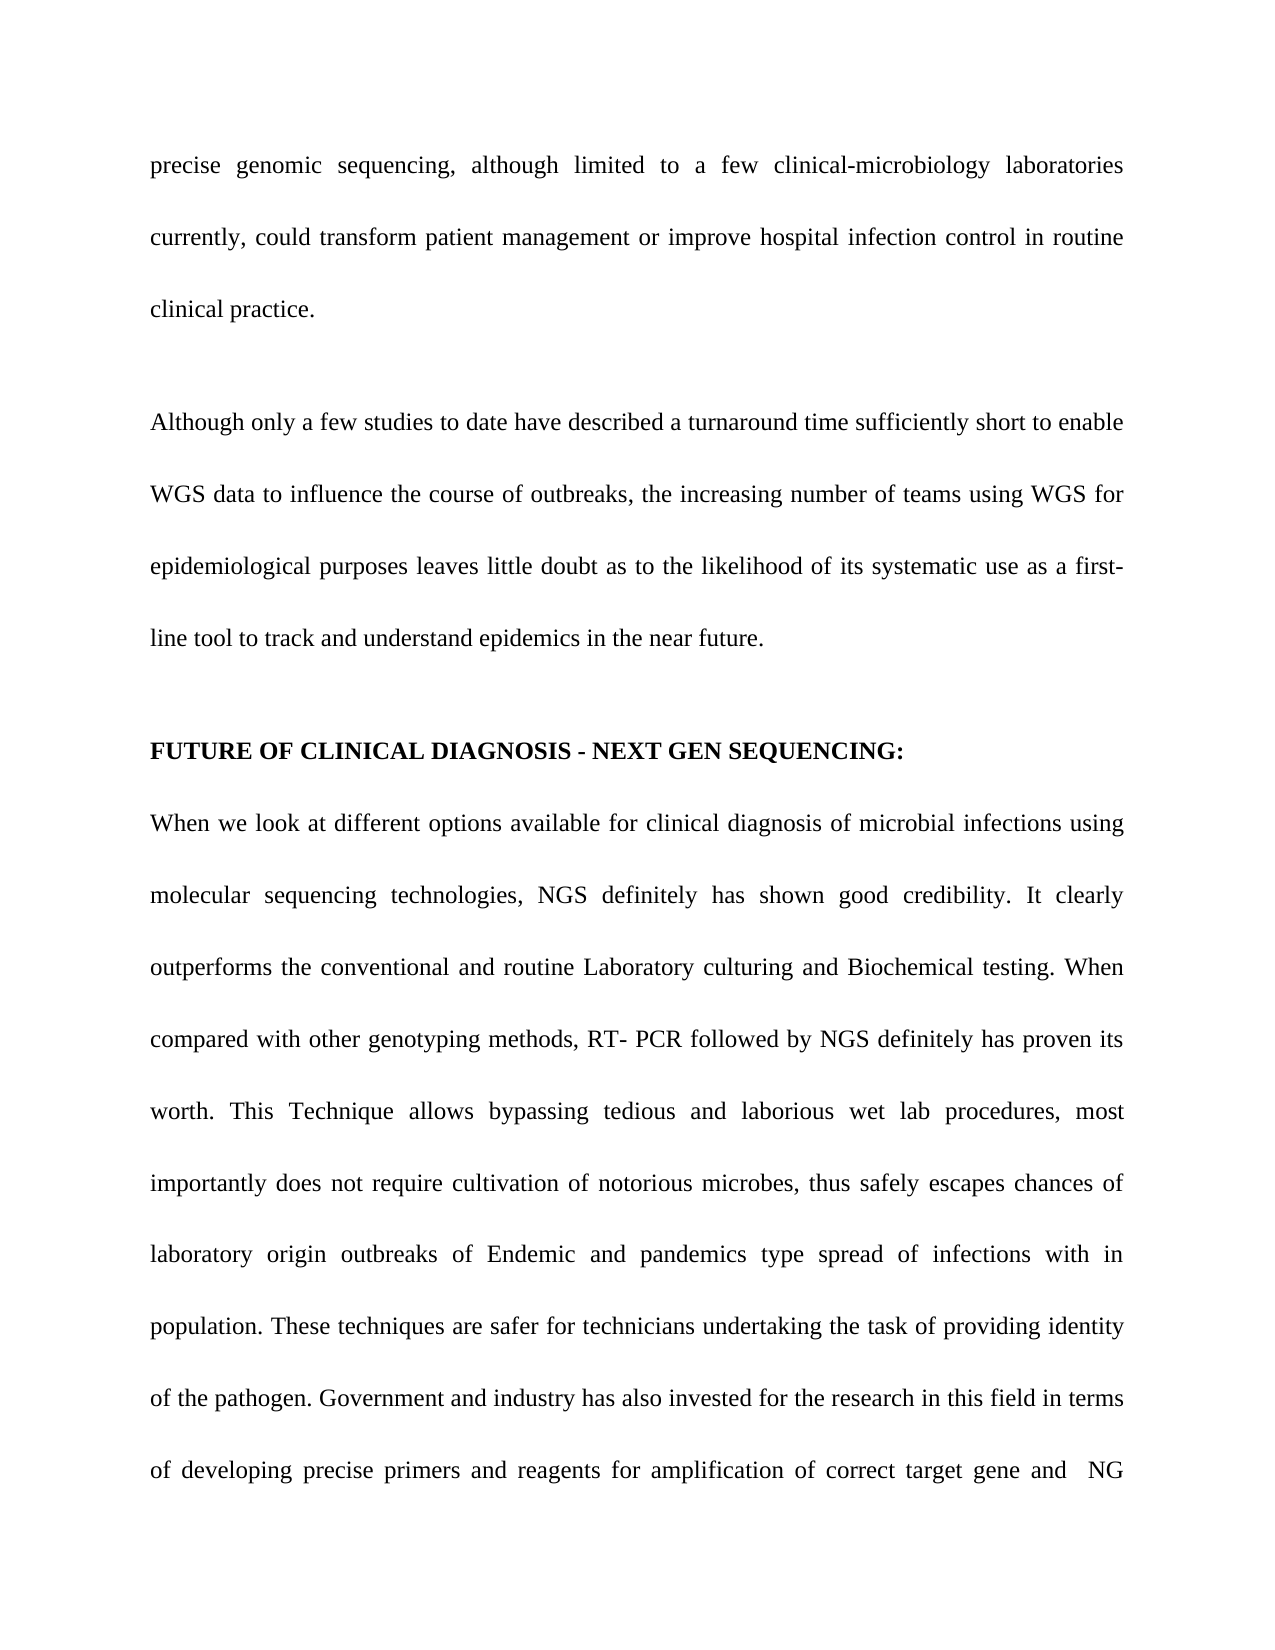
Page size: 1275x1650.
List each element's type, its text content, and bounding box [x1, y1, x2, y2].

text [150, 150, 1125, 322]
text Although only a few studies to date have described a turnaround time sufficiently short to enable WGS data to influence the course of outbreaks, the increasing number of teams using WGS for epidemiological purposes leaves little doubt as to the likelihood of its systematic use as a first-line tool to track and understand epidemics in the near future. [150, 407, 1125, 652]
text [150, 808, 1125, 1484]
text FUTURE OF CLINICAL DIAGNOSIS - NEXT GEN SEQUENCING: [150, 736, 1125, 765]
